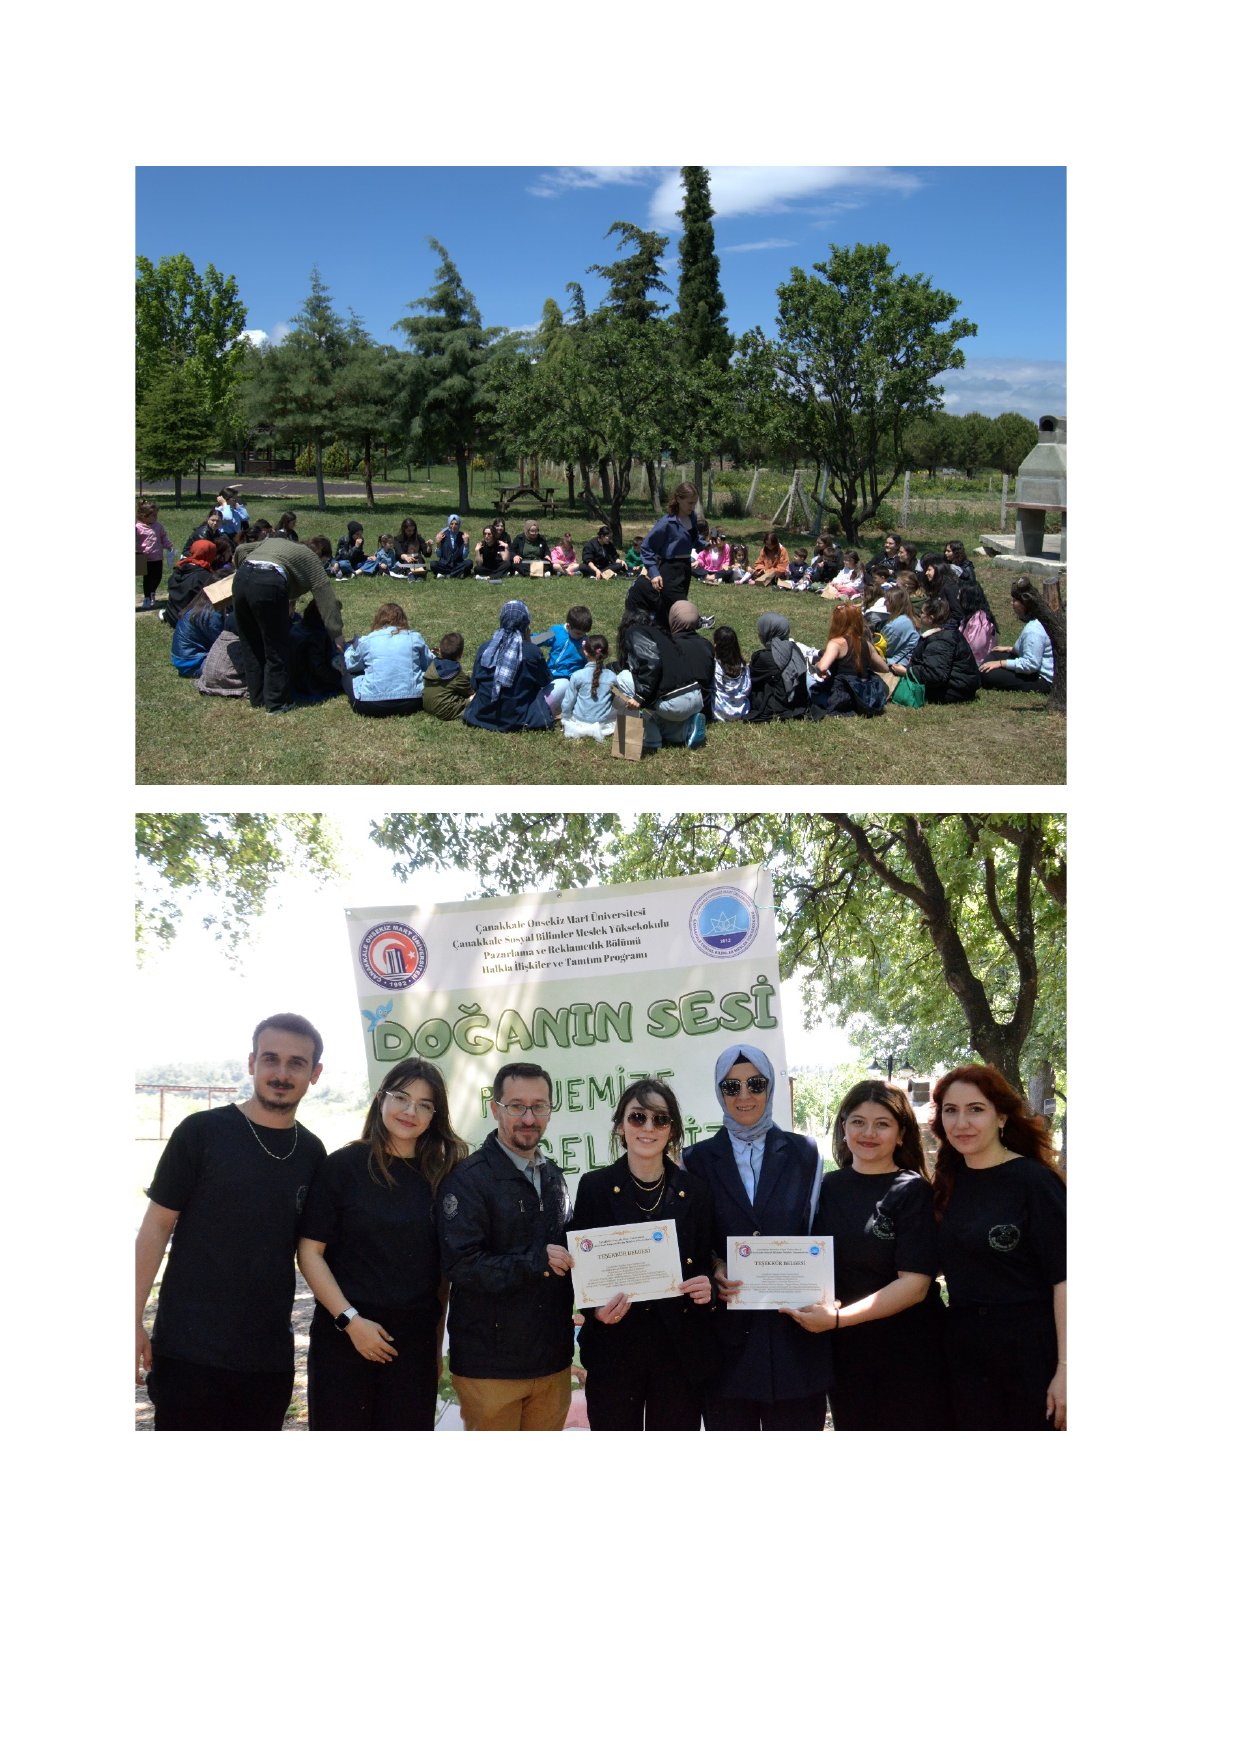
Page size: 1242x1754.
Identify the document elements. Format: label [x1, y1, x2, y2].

picture [135, 166, 1067, 785]
picture [135, 813, 1067, 1431]
